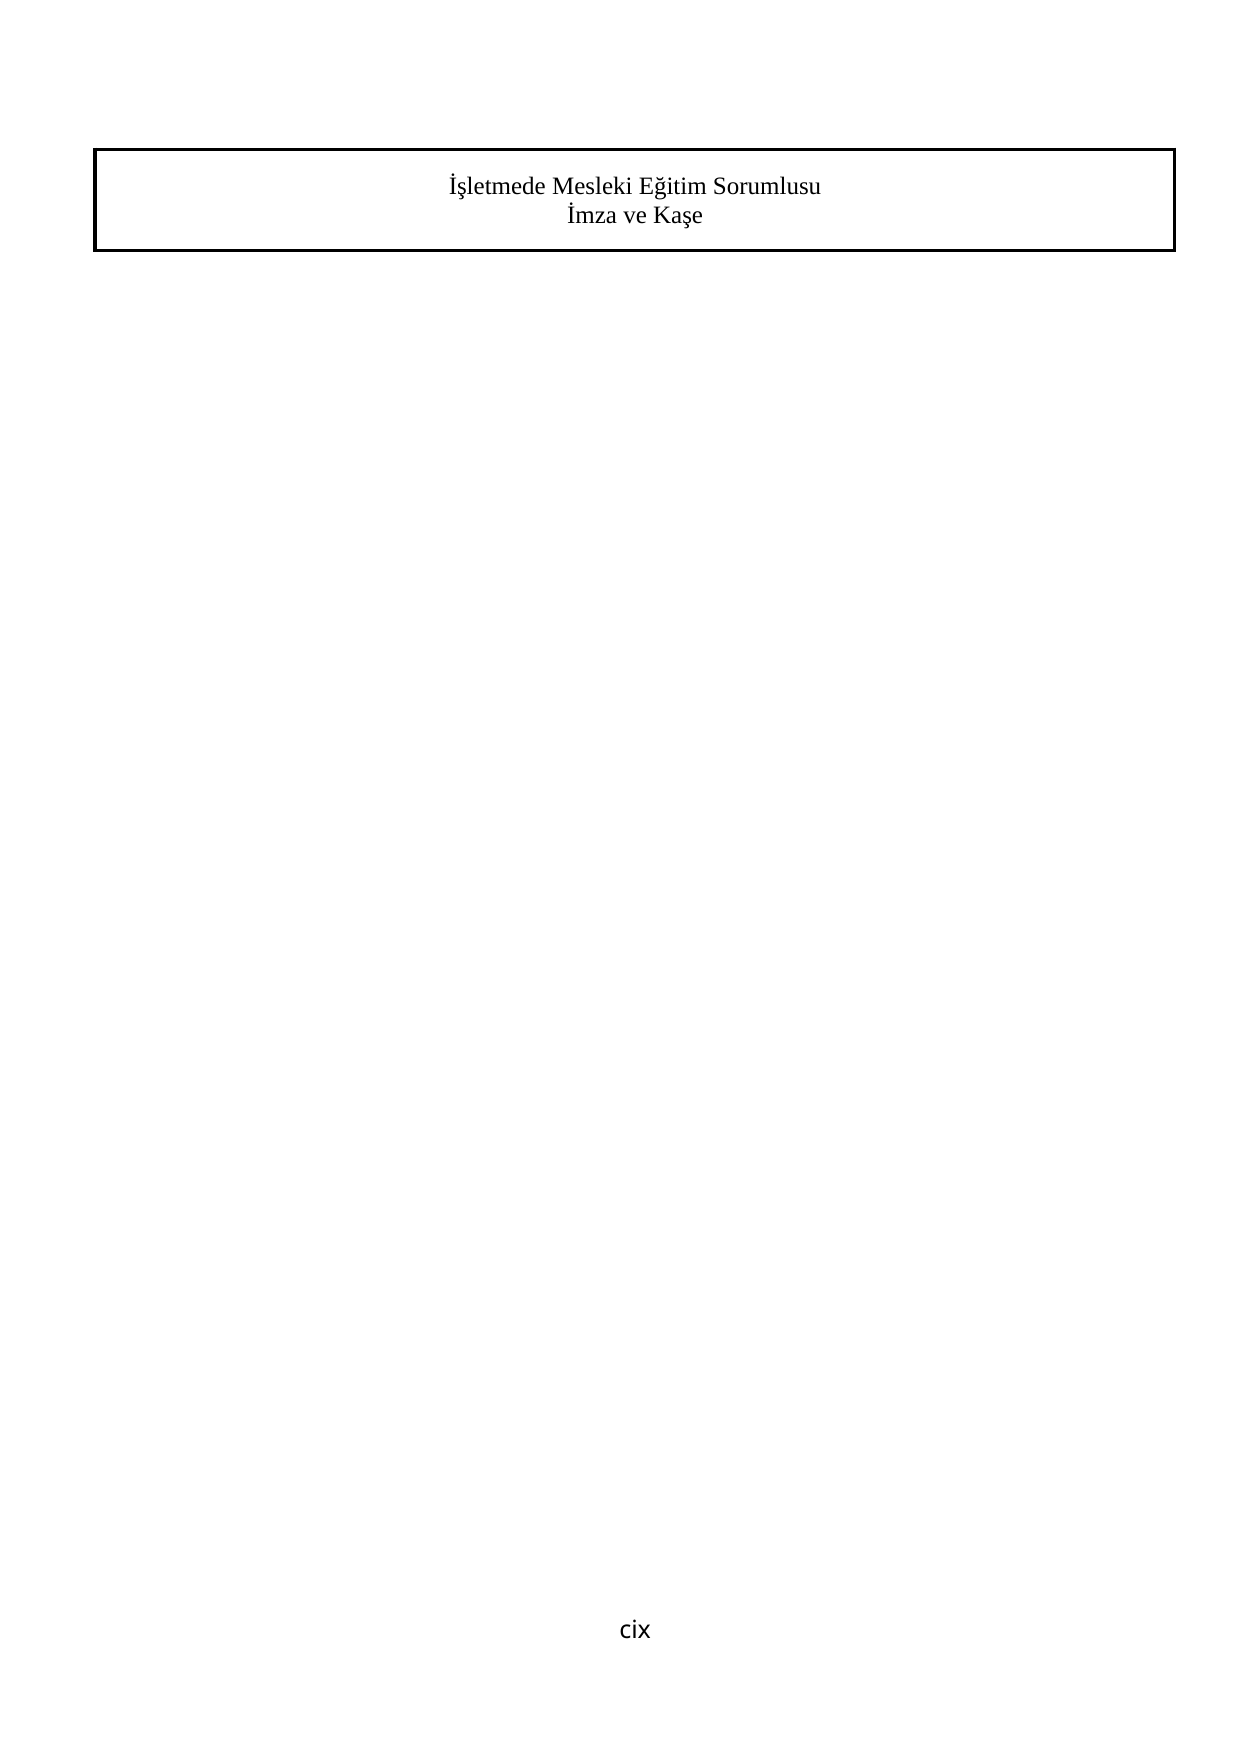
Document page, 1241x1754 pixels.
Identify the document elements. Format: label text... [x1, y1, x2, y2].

table_cell İşletmede Mesleki Eğitim Sorumlusu İmza ve Kaşe [97, 151, 1173, 249]
